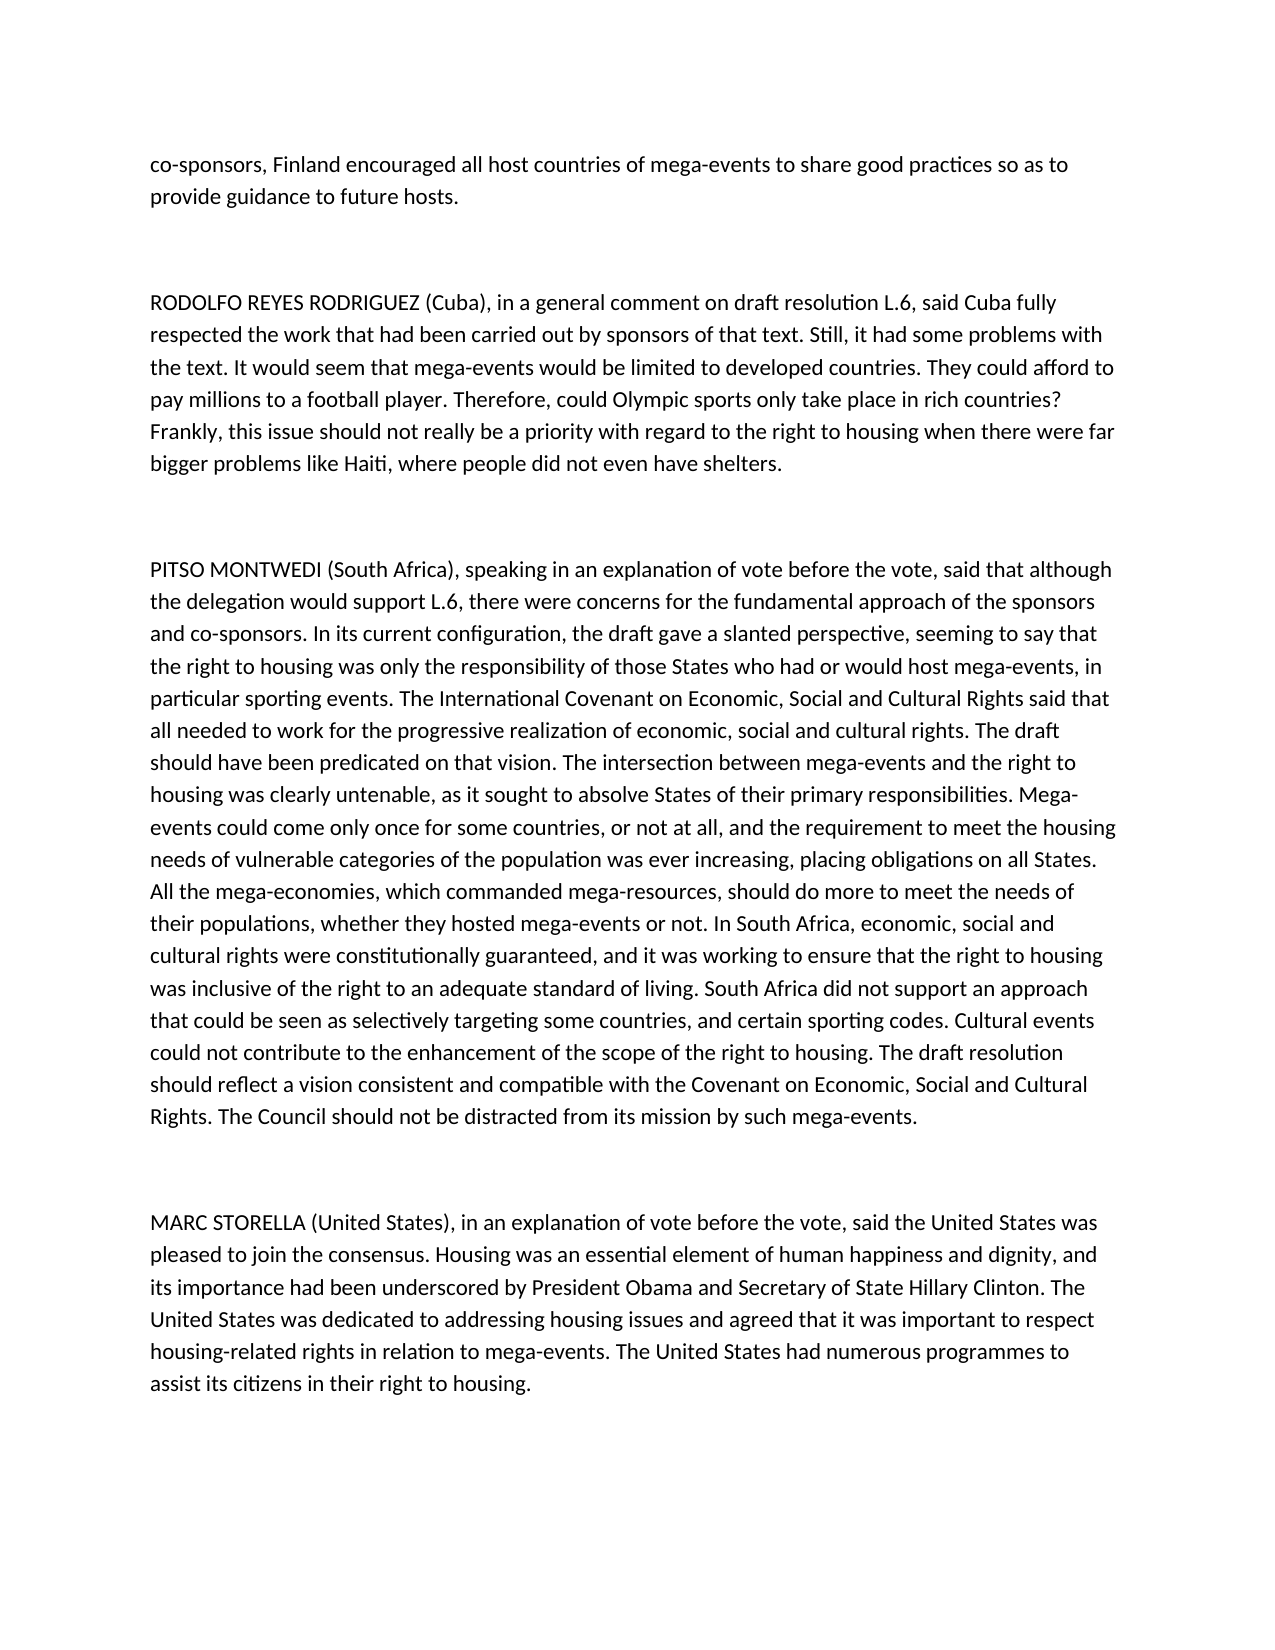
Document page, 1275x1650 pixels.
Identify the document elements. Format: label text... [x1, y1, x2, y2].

text MARC STORELLA (United States), in an explanation of vote before the vote, said the United States was pleased to join the consensus. Housing was an essential element of human happiness and dignity, and its importance had been underscored by President Obama and Secretary of State Hillary Clinton. The United States was dedicated to addressing housing issues and agreed that it was important to respect housing-related rights in relation to mega-events. The United States had numerous programmes to assist its citizens in their right to housing. [150, 1208, 1125, 1397]
text PITSO MONTWEDI (South Africa), speaking in an explanation of vote before the vote, said that although the delegation would support L.6, there were concerns for the fundamental approach of the sponsors and co-sponsors. In its current configuration, the draft gave a slanted perspective, seeming to say that the right to housing was only the responsibility of those States who had or would host mega-events, in particular sporting events. The International Covenant on Economic, Social and Cultural Rights said that all needed to work for the progressive realization of economic, social and cultural rights. The draft should have been predicated on that vision. The intersection between mega-events and the right to housing was clearly untenable, as it sought to absolve States of their primary responsibilities. Mega-events could come only once for some countries, or not at all, and the requirement to meet the housing needs of vulnerable categories of the population was ever increasing, placing obligations on all States. All the mega-economies, which commanded mega-resources, should do more to meet the needs of their populations, whether they hosted mega-events or not. In South Africa, economic, social and cultural rights were constitutionally guaranteed, and it was working to ensure that the right to housing was inclusive of the right to an adequate standard of living. South Africa did not support an approach that could be seen as selectively targeting some countries, and certain sporting codes. Cultural events could not contribute to the enhancement of the scope of the right to housing. The draft resolution should reflect a vision consistent and compatible with the Covenant on Economic, Social and Cultural Rights. The Council should not be distracted from its mission by such mega-events. [150, 555, 1125, 1130]
text RODOLFO REYES RODRIGUEZ (Cuba), in a general comment on draft resolution L.6, said Cuba fully respected the work that had been carried out by sponsors of that text. Still, it had some problems with the text. It would seem that mega-events would be limited to developed countries. They could afford to pay millions to a football player. Therefore, could Olympic sports only take place in rich countries? Frankly, this issue should not really be a priority with regard to the right to housing when there were far bigger problems like Haiti, where people did not even have shelters. [150, 288, 1125, 477]
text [150, 150, 1125, 210]
